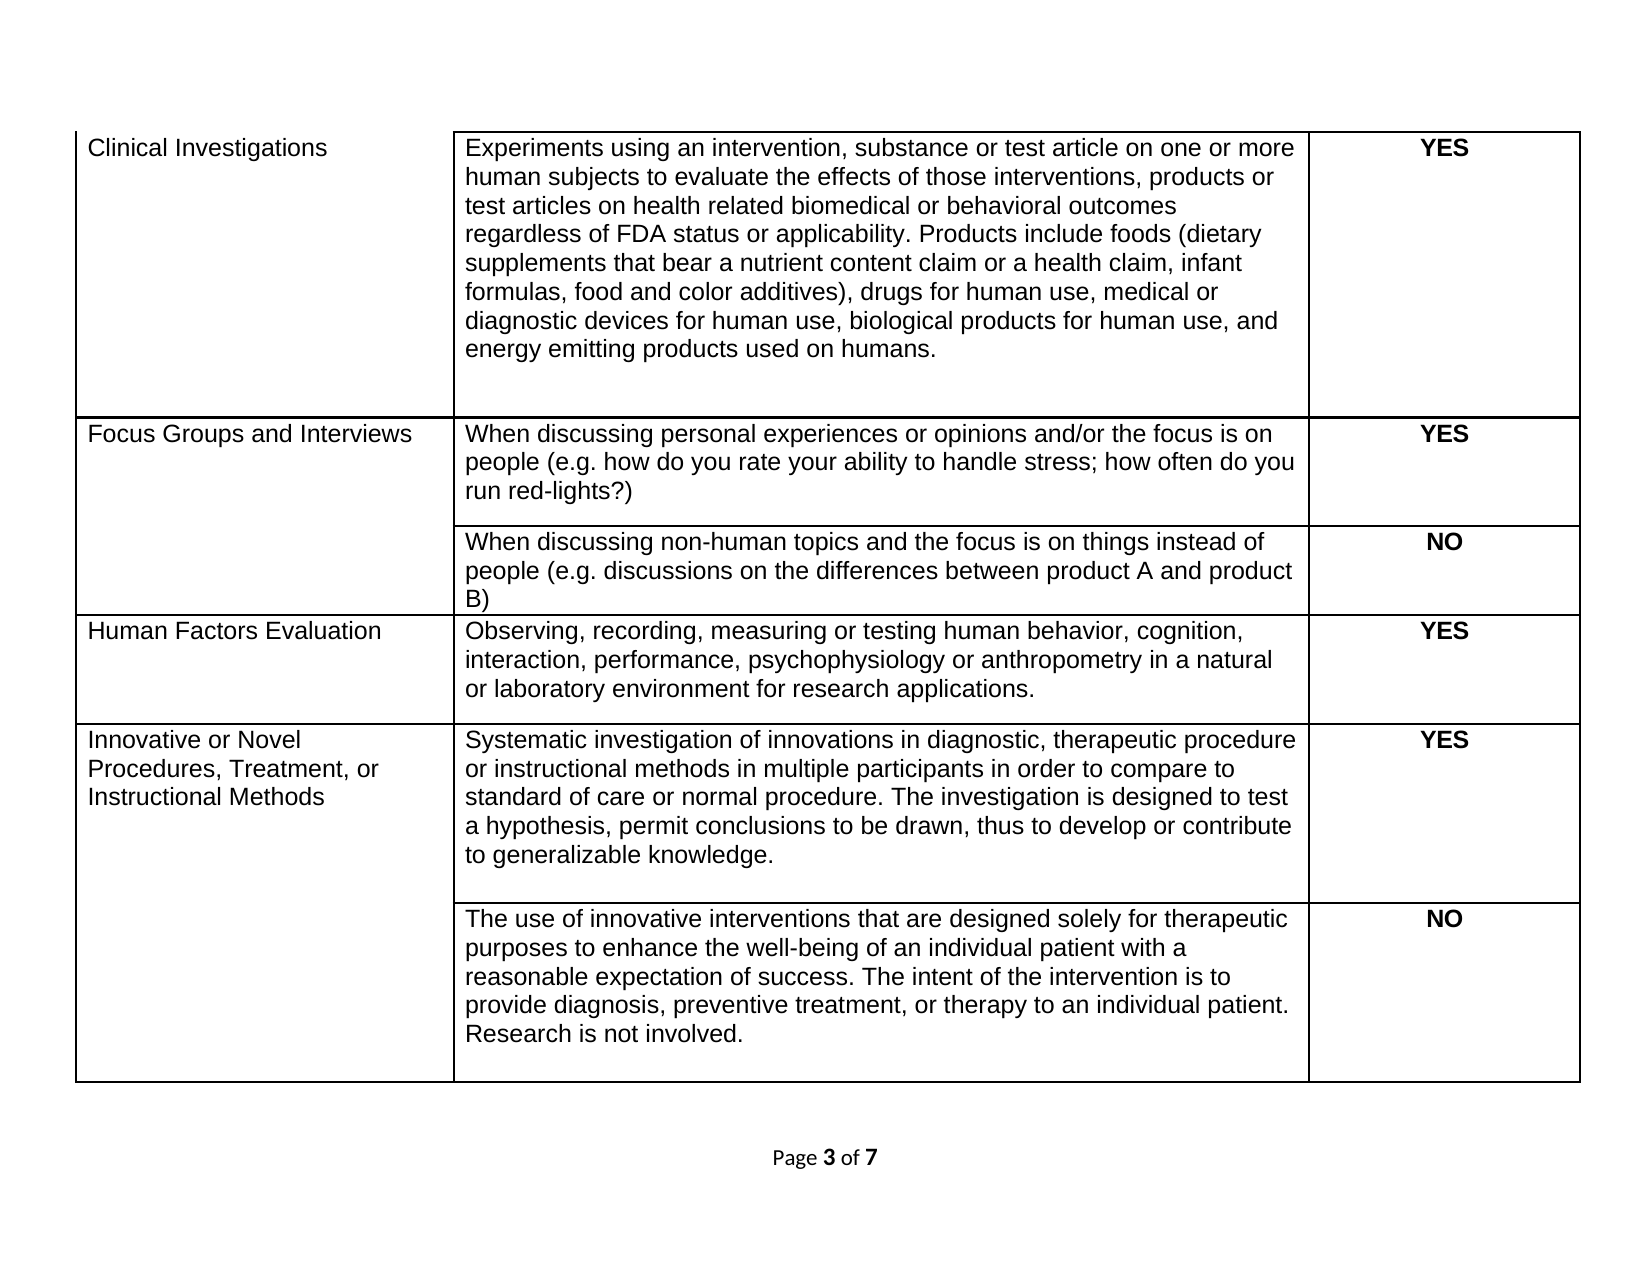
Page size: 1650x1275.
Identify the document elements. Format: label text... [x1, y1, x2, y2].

table_cell When discussing personal experiences or opinions and/or the focus is on people (e.g. how do you rate your ability to handle stress; how often do you run red-lights?) [455, 419, 1308, 525]
table_cell Experiments using an intervention, substance or test article on one or more human subjects to evaluate the effects of those interventions, products or test articles on health related biomedical or behavioral outcomes regardless of FDA status or applicability. Products include foods (dietary supplements that bear a nutrient content claim or a health claim, infant formulas, food and color additives), drugs for human use, medical or diagnostic devices for human use, biological products for human use, and energy emitting products used on humans. [455, 133, 1308, 416]
table_cell NO [1310, 527, 1579, 614]
table_cell Systematic investigation of innovations in diagnostic, therapeutic procedure or instructional methods in multiple participants in order to compare to standard of care or normal procedure. The investigation is designed to test a hypothesis, permit conclusions to be drawn, thus to develop or contribute to generalizable knowledge. [455, 725, 1308, 902]
table_cell Focus Groups and Interviews [77, 419, 453, 614]
table_cell Observing, recording, measuring or testing human behavior, cognition, interaction, performance, psychophysiology or anthropometry in a natural or laboratory environment for research applications. [455, 616, 1308, 723]
table_cell When discussing non-human topics and the focus is on things instead of people (e.g. discussions on the differences between product A and product B) [455, 527, 1308, 614]
table_cell NO [1310, 904, 1579, 1081]
table_cell YES [1310, 419, 1579, 525]
table_cell YES [1310, 133, 1579, 416]
table_cell Clinical Investigations [77, 131, 453, 416]
table_cell Human Factors Evaluation [77, 616, 453, 723]
table_cell Innovative or Novel Procedures, Treatment, or Instructional Methods [77, 725, 453, 1081]
table_cell The use of innovative interventions that are designed solely for therapeutic purposes to enhance the well-being of an individual patient with a reasonable expectation of success. The intent of the intervention is to provide diagnosis, preventive treatment, or therapy to an individual patient. Research is not involved. [455, 904, 1308, 1081]
table_cell YES [1310, 616, 1579, 723]
table_cell YES [1310, 725, 1579, 902]
